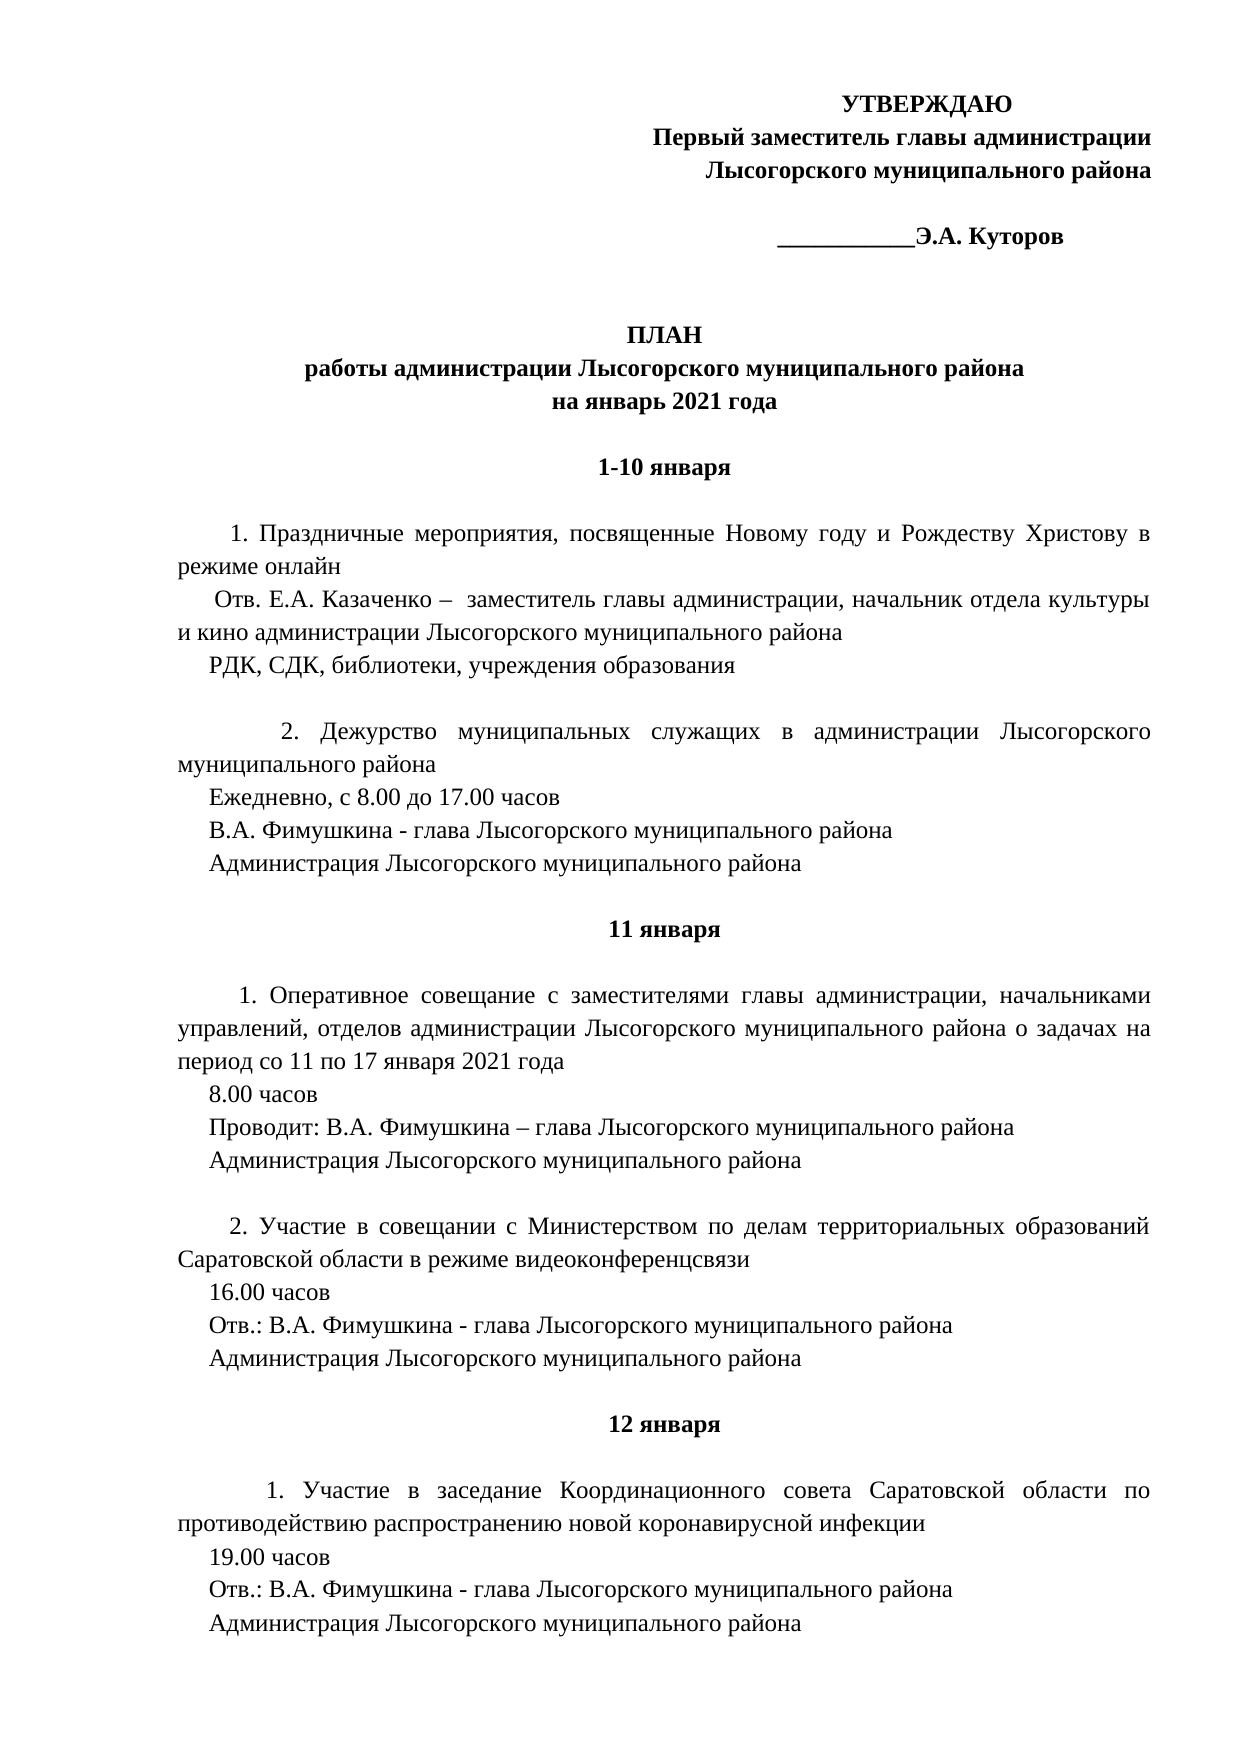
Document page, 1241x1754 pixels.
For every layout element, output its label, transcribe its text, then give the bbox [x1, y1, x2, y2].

text 1-10 января [177, 452, 1152, 481]
text Ежедневно, с 8.00 до 17.00 часов [177, 782, 1152, 811]
text ___________Э.А. Куторов [177, 221, 1152, 249]
text Лысогорского муниципального района [177, 155, 1152, 183]
text ПЛАН [177, 320, 1152, 348]
text 12 января [177, 1409, 1152, 1438]
text 2. Дежурство муниципальных служащих в администрации Лысогорского муниципального района [177, 716, 1152, 778]
text УТВЕРЖДАЮ [841, 89, 1152, 117]
text 11 января [177, 914, 1152, 943]
text Проводит: В.А. Фимушкина – глава Лысогорского муниципального района [177, 1112, 1152, 1141]
text Отв.: В.А. Фимушкина - глава Лысогорского муниципального района [177, 1310, 1152, 1339]
text Администрация Лысогорского муниципального района [177, 1608, 1152, 1636]
text 1. Праздничные мероприятия, посвященные Новому году и Рождеству Христову в режиме онлайн [177, 518, 1152, 580]
text работы администрации Лысогорского муниципального района [177, 353, 1152, 382]
text Администрация Лысогорского муниципального района [177, 1343, 1152, 1372]
text 8.00 часов [177, 1079, 1152, 1108]
text В.А. Фимушкина - глава Лысогорского муниципального района [177, 815, 1152, 844]
text Отв.: В.А. Фимушкина - глава Лысогорского муниципального района [177, 1574, 1152, 1603]
text Администрация Лысогорского муниципального района [177, 848, 1152, 877]
text Отв. Е.А. Казаченко – заместитель главы администрации, начальник отдела культуры и кино администрации Лысогорского муниципального района [177, 584, 1152, 646]
text 19.00 часов [177, 1542, 1152, 1570]
text 16.00 часов [177, 1277, 1152, 1306]
text 2. Участие в совещании с Министерством по делам территориальных образований Саратовской области в режиме видеоконференцсвязи [177, 1211, 1152, 1273]
text 1. Участие в заседание Координационного совета Саратовской области по противодействию распространению новой коронавирусной инфекции [177, 1476, 1152, 1537]
text РДК, СДК, библиотеки, учреждения образования [177, 650, 1152, 679]
text Первый заместитель главы администрации [177, 122, 1152, 150]
text Администрация Лысогорского муниципального района [177, 1145, 1152, 1174]
text на январь 2021 года [177, 386, 1152, 414]
text 1. Оперативное совещание с заместителями главы администрации, начальниками управлений, отделов администрации Лысогорского муниципального района о задачах на период со 11 по 17 января 2021 года [177, 980, 1152, 1075]
